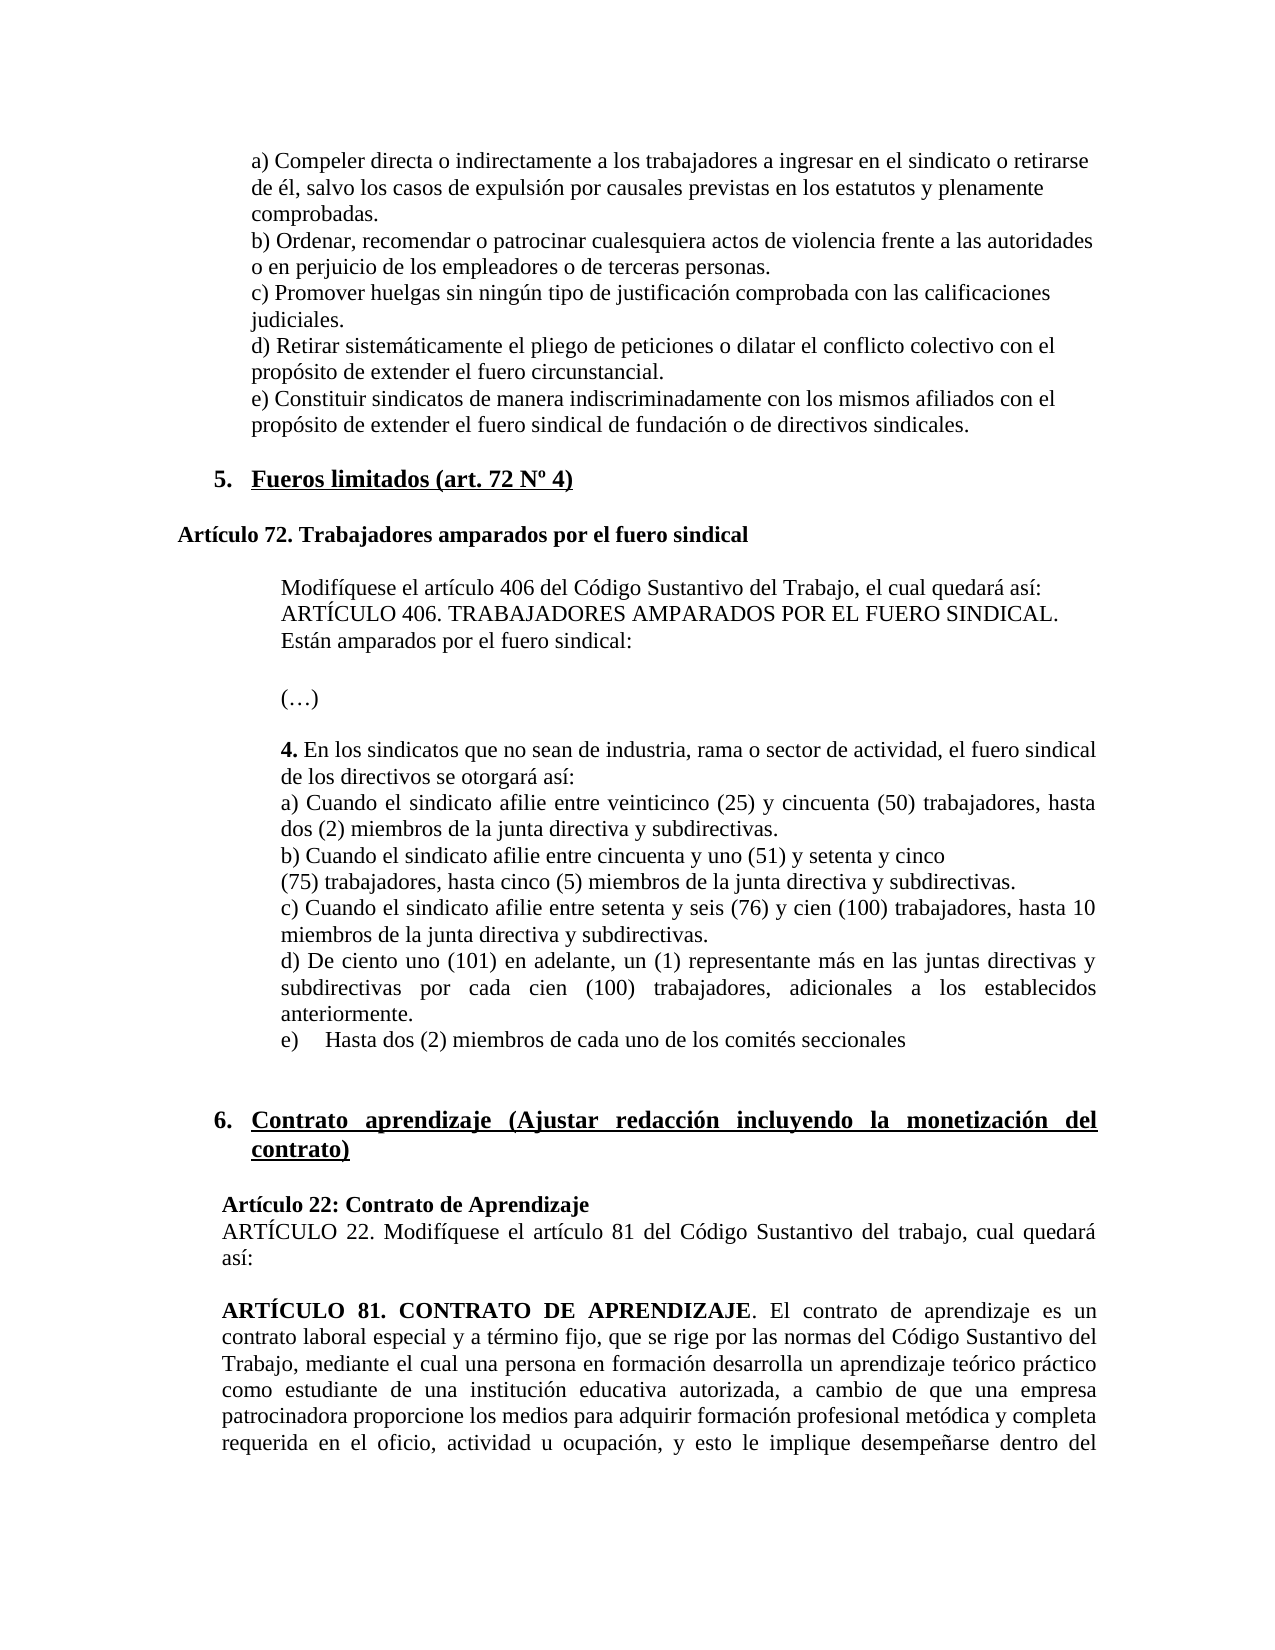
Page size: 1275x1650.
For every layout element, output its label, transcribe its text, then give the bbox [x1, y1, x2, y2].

text d) De ciento uno (101) en adelante, un (1) representante más en las juntas directivas y subdirectivas por cada cien (100) trabajadores, adicionales a los establecidos anteriormente. [281, 947, 1098, 1026]
text ARTÍCULO 406. TRABAJADORES AMPARADOS POR EL FUERO SINDICAL. [281, 600, 1098, 627]
text a) Cuando el sindicato afilie entre veinticinco (25) y cincuenta (50) trabajadores, hasta dos (2) miembros de la junta directiva y subdirectivas. [281, 789, 1098, 842]
text d) Retirar sistemáticamente el pliego de peticiones o dilatar el conflicto colectivo con el propósito de extender el fuero circunstancial. [251, 332, 1098, 385]
text (…) [281, 684, 1098, 710]
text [222, 1297, 1098, 1455]
text Artículo 22: Contrato de Aprendizaje [222, 1192, 1098, 1218]
text c) Promover huelgas sin ningún tipo de justificación comprobada con las calificaciones judiciales. [251, 279, 1098, 332]
text b) Cuando el sindicato afilie entre cincuenta y uno (51) y setenta y cinco [281, 842, 1098, 868]
text a) Compeler directa o indirectamente a los trabajadores a ingresar en el sindicato o retirarse de él, salvo los casos de expulsión por causales previstas en los estatutos y plenamente comprobadas. [251, 148, 1098, 227]
text Están amparados por el fuero sindical: [281, 627, 1098, 653]
text b) Ordenar, recomendar o patrocinar cualesquiera actos de violencia frente a las autoridades o en perjuicio de los empleadores o de terceras personas. [251, 227, 1098, 279]
text e) Hasta dos (2) miembros de cada uno de los comités seccionales [281, 1026, 1098, 1053]
text 4. En los sindicatos que no sean de industria, rama o sector de actividad, el fuero sindical de los directivos se otorgará así: [281, 736, 1098, 789]
text e) Constituir sindicatos de manera indiscriminadamente con los mismos afiliados con el propósito de extender el fuero sindical de fundación o de directivos sindicales. [251, 385, 1098, 437]
text ARTÍCULO 22. Modifíquese el artículo 81 del Código Sustantivo del trabajo, cual quedará así: [222, 1218, 1098, 1271]
list Contrato aprendizaje (Ajustar redacción incluyendo la monetización del contrato) [213, 1105, 1098, 1163]
text Modifíquese el artículo 406 del Código Sustantivo del Trabajo, el cual quedará así: [281, 574, 1098, 600]
list Fueros limitados (art. 72 Nº 4) [213, 464, 1098, 493]
text c) Cuando el sindicato afilie entre setenta y seis (76) y cien (100) trabajadores, hasta 10 miembros de la junta directiva y subdirectivas. [281, 894, 1098, 947]
text (75) trabajadores, hasta cinco (5) miembros de la junta directiva y subdirectivas. [281, 868, 1098, 894]
text Artículo 72. Trabajadores amparados por el fuero sindical [177, 521, 1098, 548]
